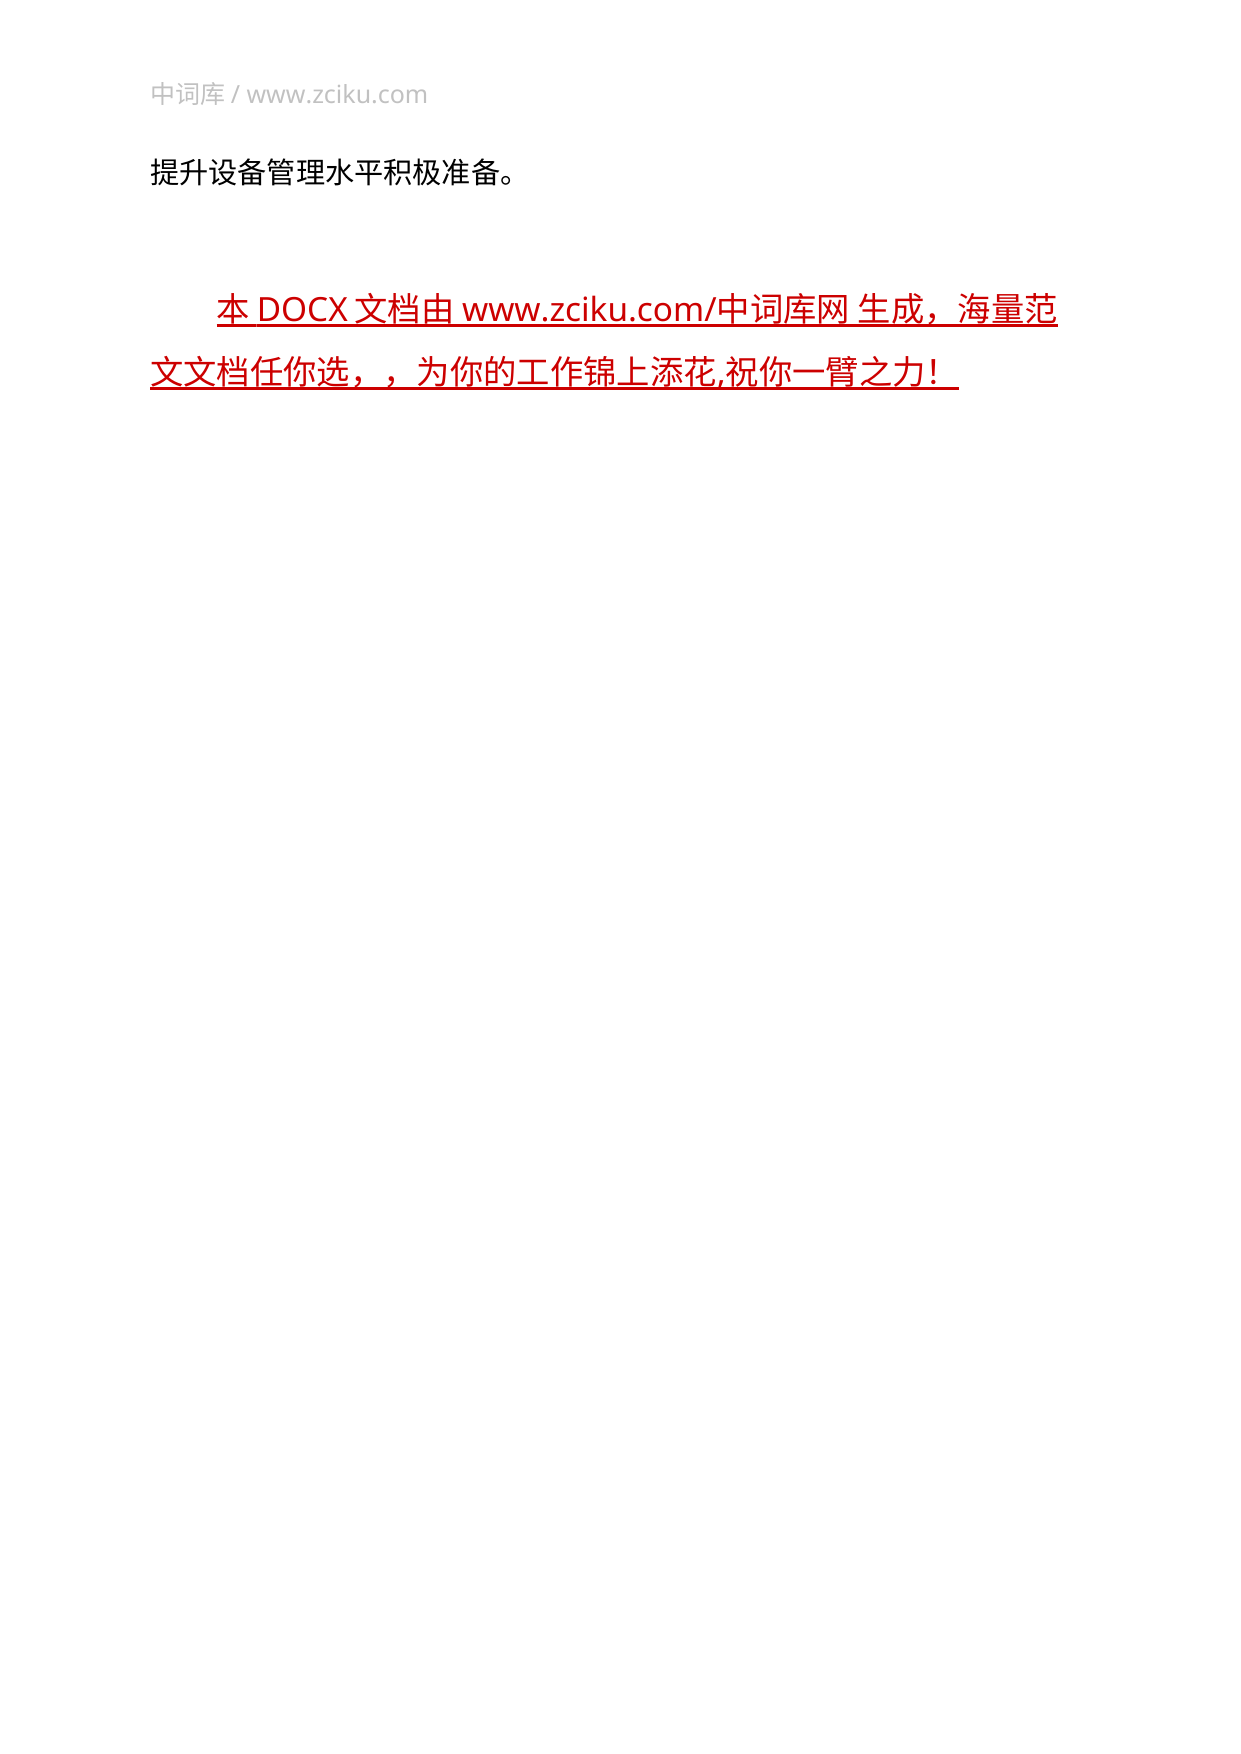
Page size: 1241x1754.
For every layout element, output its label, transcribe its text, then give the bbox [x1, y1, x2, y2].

text 本DOCX文档由 www.zciku.com/中词库网 生成，海量范文文档任你选，，为你的工作锦上添花,祝你一臂之力！ [150, 283, 1090, 394]
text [150, 150, 1090, 192]
